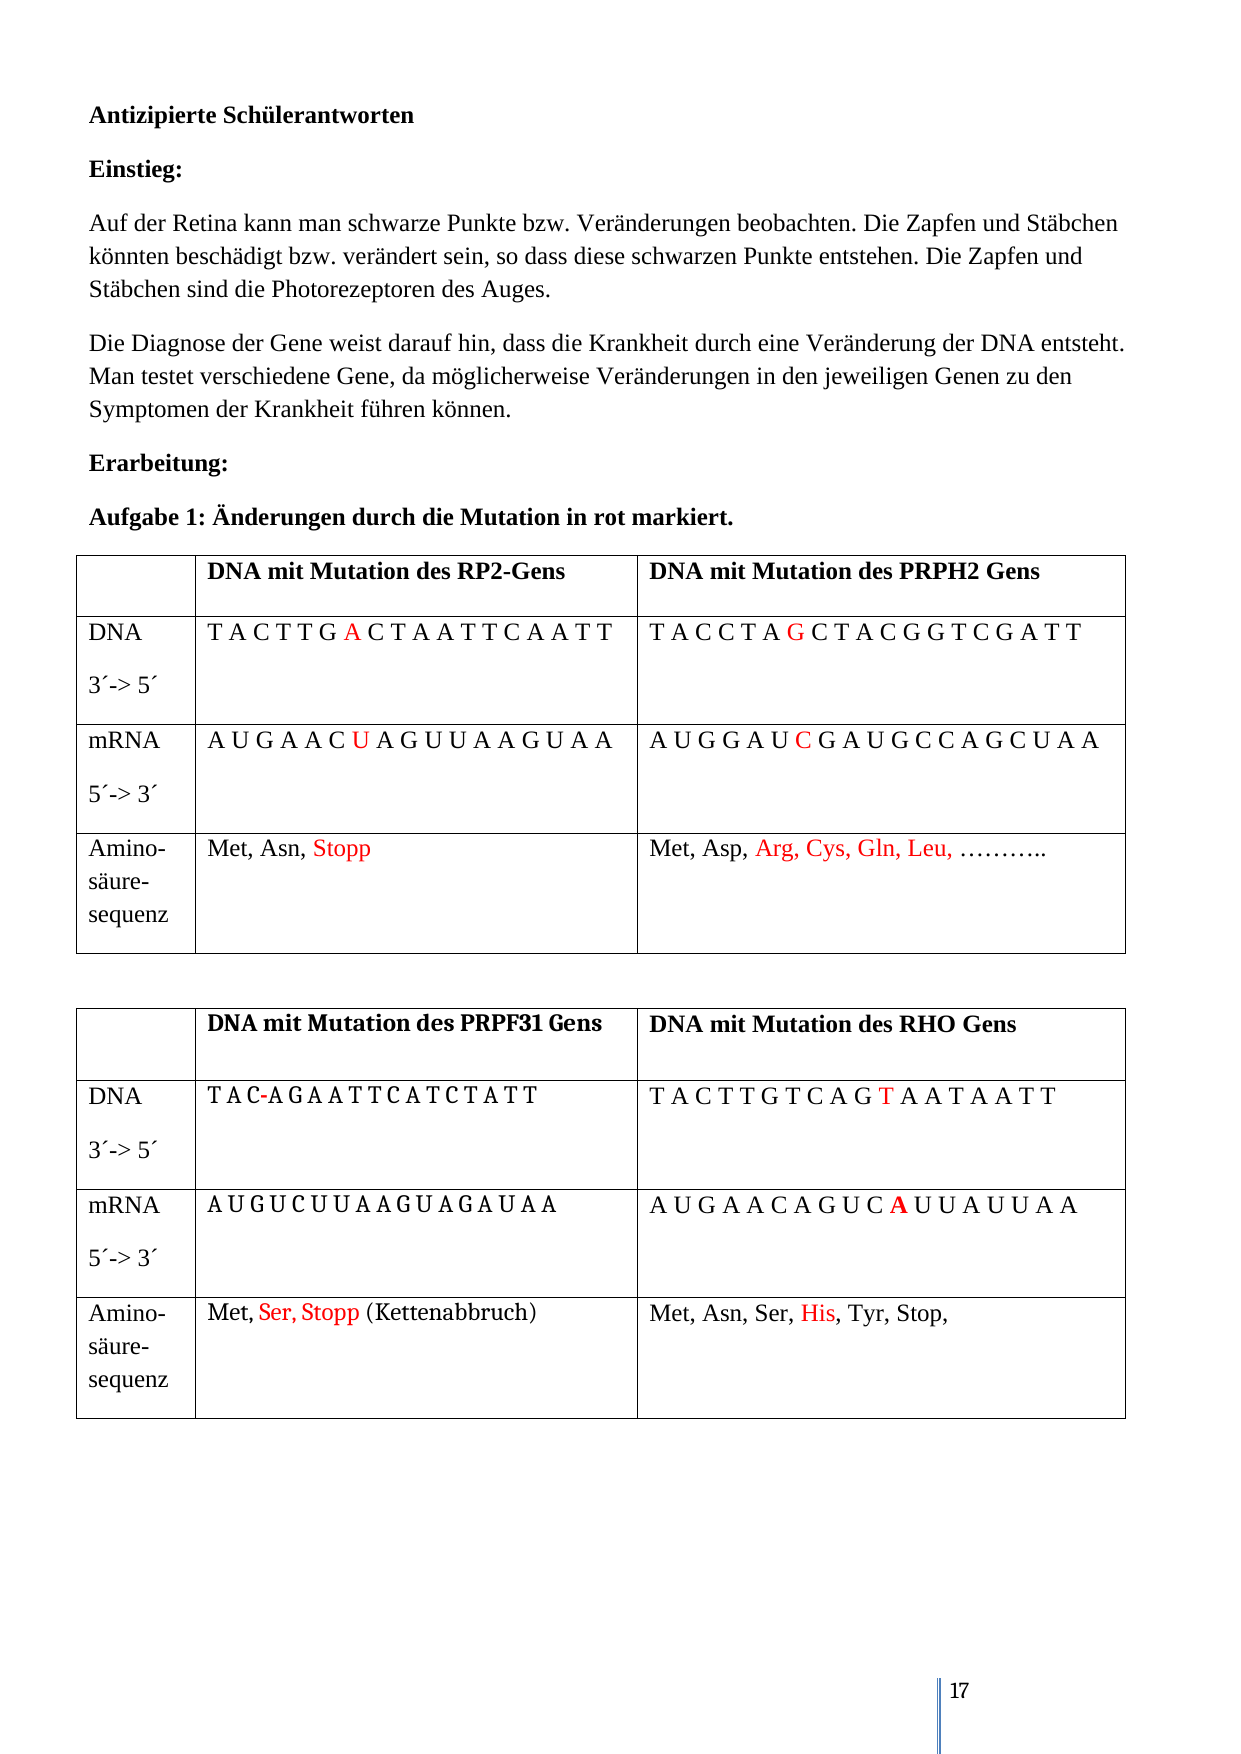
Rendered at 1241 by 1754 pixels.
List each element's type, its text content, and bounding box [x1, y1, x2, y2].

table_cell Met, Asn, Stopp [196, 834, 637, 953]
text Aufgabe 1: Änderungen durch die Mutation in rot markiert. [89, 502, 1152, 530]
table_cell mRNA 5´-> 3´ [77, 725, 195, 832]
table_cell Met, Asn, Ser, His, Tyr, Stop, [638, 1298, 1125, 1417]
table_cell DNA 3´-> 5´ [77, 617, 195, 724]
table_cell Met, Ser, Stopp (Kettenabbruch) [196, 1298, 637, 1417]
table_header DNA mit Mutation des PRPF31 Gens [196, 1009, 637, 1080]
table_cell T A C C T A G C T A C G G T C G A T T [638, 617, 1125, 724]
table_cell Amino-säure-sequenz [77, 1298, 195, 1417]
table_cell Met, Asp, Arg, Cys, Gln, Leu, ……….. [638, 834, 1125, 953]
table_header [77, 1009, 195, 1080]
text Antizipierte Schülerantworten [89, 100, 1152, 129]
table_cell A U G G A U C G A U G C C A G C U A A [638, 725, 1125, 832]
text Erarbeitung: [89, 448, 1152, 476]
table_header DNA mit Mutation des PRPH2 Gens [638, 556, 1125, 616]
table_cell T A C T T G A C T A A T T C A A T T [196, 617, 637, 724]
table_cell A U G A A C U A G U U A A G U A A [196, 725, 637, 832]
table_cell T A C T T G T C A G T A A T A A T T [638, 1081, 1125, 1189]
table_header DNA mit Mutation des RP2-Gens [196, 556, 637, 616]
table_cell A U G U C U U A A G U A G A U A A [196, 1190, 637, 1297]
table_cell T A C-A G A A T T C A T C T A T T [196, 1081, 637, 1189]
table_cell A U G A A C A G U C A U U A U U A A [638, 1190, 1125, 1297]
text Einstieg: [89, 154, 1152, 183]
table_cell Amino-säure-sequenz [77, 834, 195, 953]
text Auf der Retina kann man schwarze Punkte bzw. Veränderungen beobachten. Die Zapfen und Stäbchen könnten beschädigt bzw. verändert sein, so dass diese schwarzen Punkte entstehen. Die Zapfen und Stäbchen sind die Photorezeptoren des Auges. [89, 208, 1152, 303]
table_header [77, 556, 195, 616]
table_cell DNA 3´-> 5´ [77, 1081, 195, 1189]
text Die Diagnose der Gene weist darauf hin, dass die Krankheit durch eine Veränderung der DNA entsteht. Man testet verschiedene Gene, da möglicherweise Veränderungen in den jeweiligen Genen zu den Symptomen der Krankheit führen können. [89, 328, 1152, 423]
table_header DNA mit Mutation des RHO Gens [638, 1009, 1125, 1080]
table_cell mRNA 5´-> 3´ [77, 1190, 195, 1297]
